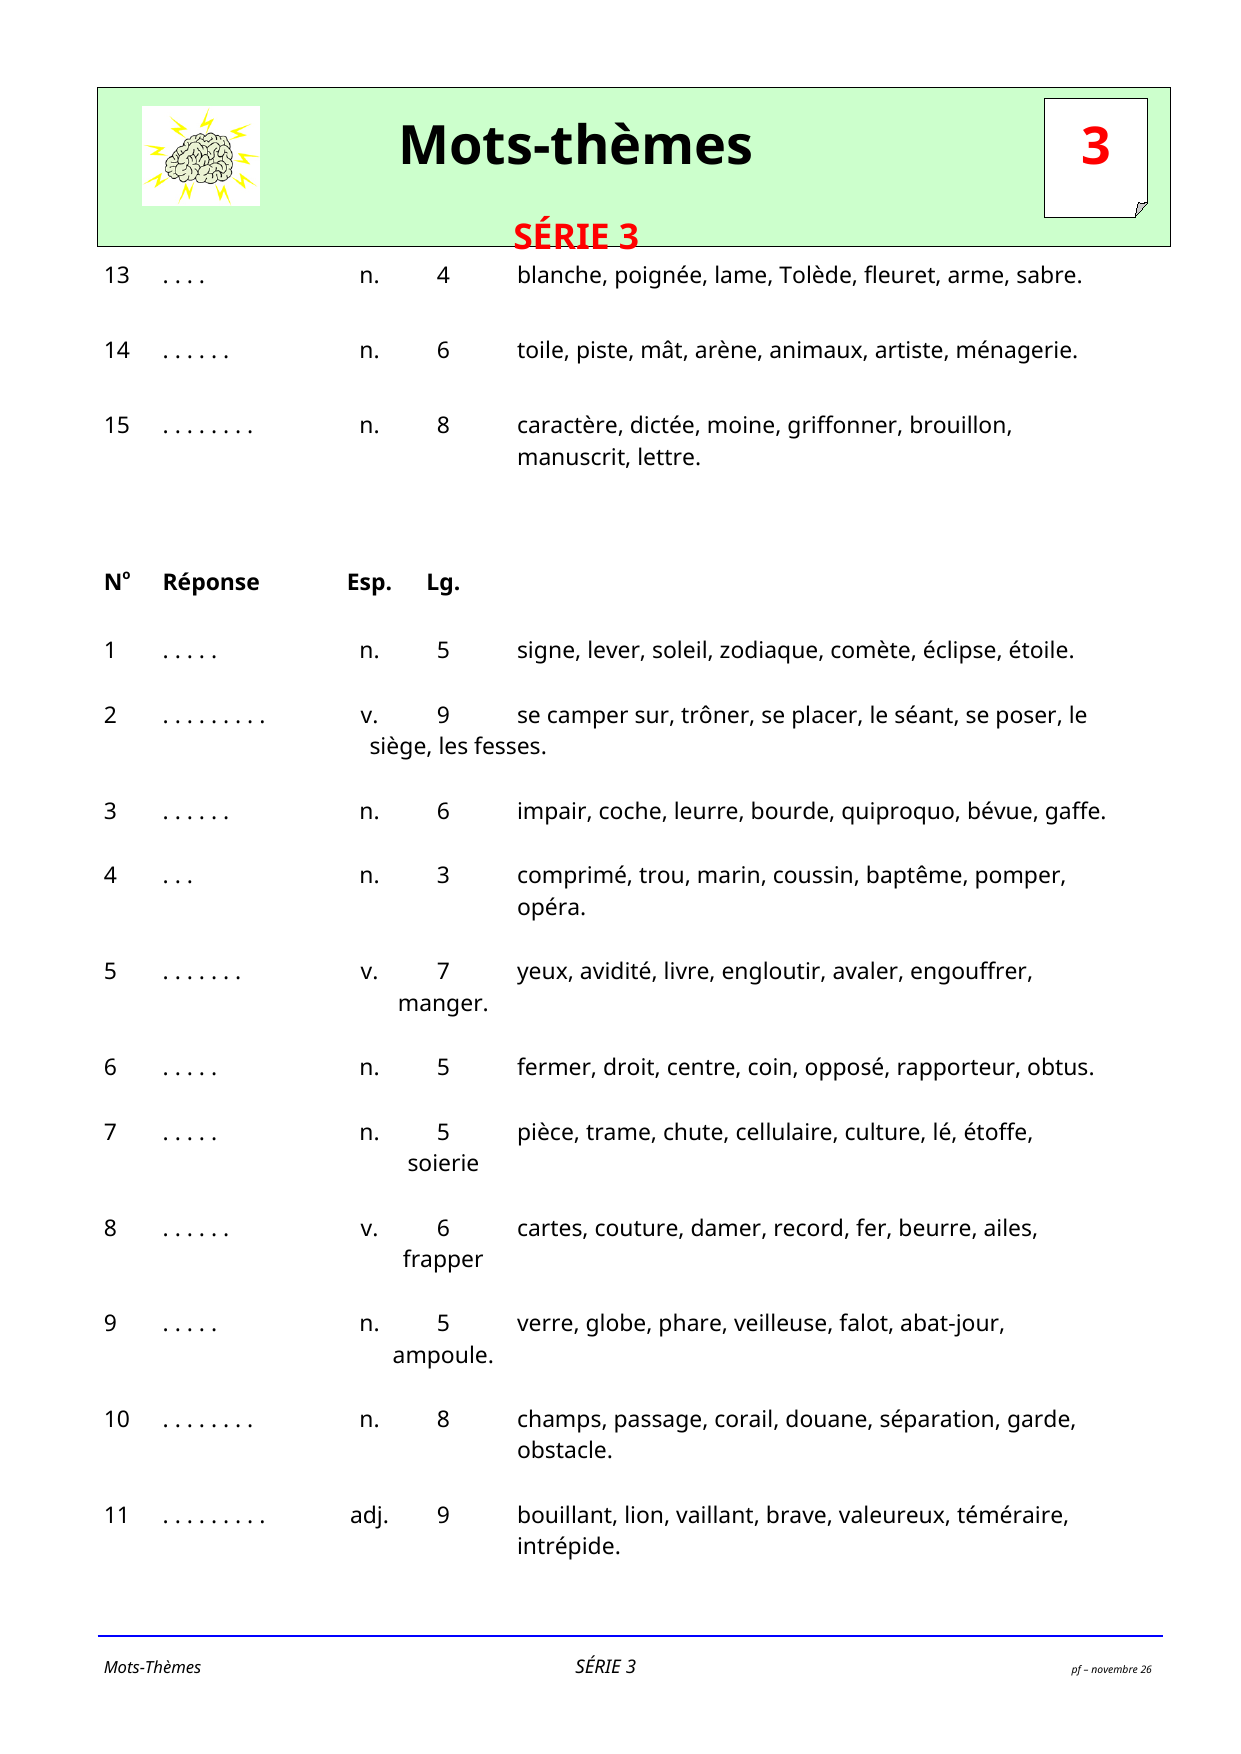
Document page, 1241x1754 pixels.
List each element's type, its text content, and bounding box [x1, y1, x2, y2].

text 4 . . . n. 3 comprimé, trou, marin, coussin, baptême, pomper, opéra. [103, 859, 1167, 922]
text 10 . . . . . . . . n. 8 champs, passage, corail, douane, séparation, garde, obstacle. [103, 1403, 1167, 1466]
text 2 . . . . . . . . . v. 9 se camper sur, trôner, se placer, le séant, se poser, le siège, les fesses. [103, 699, 1167, 762]
text 5 . . . . . . . v. 7 yeux, avidité, livre, engloutir, avaler, engouffrer, manger. [103, 955, 1167, 1018]
text 13 . . . . n. 4 blanche, poignée, lame, Tolède, fleuret, arme, sabre. [103, 259, 1167, 291]
text 9 . . . . . n. 5 verre, globe, phare, veilleuse, falot, abat-jour, ampoule. [103, 1307, 1167, 1370]
text 8 . . . . . . v. 6 cartes, couture, damer, record, fer, beurre, ailes, frapper [103, 1212, 1167, 1274]
text 1 . . . . . n. 5 signe, lever, soleil, zodiaque, comète, éclipse, étoile. [103, 634, 1167, 666]
text 7 . . . . . n. 5 pièce, trame, chute, cellulaire, culture, lé, étoffe, soierie [103, 1116, 1167, 1178]
text 15 . . . . . . . . n. 8 caractère, dictée, moine, griffonner, brouillon, manuscrit, lettre. [103, 409, 1167, 472]
text 6 . . . . . n. 5 fermer, droit, centre, coin, opposé, rapporteur, obtus. [103, 1051, 1167, 1082]
text 3 . . . . . . n. 6 impair, coche, leurre, bourde, quiproquo, bévue, gaffe. [103, 795, 1167, 826]
text 14 . . . . . . n. 6 toile, piste, mât, arène, animaux, artiste, ménagerie. [103, 334, 1167, 366]
picture [142, 106, 260, 206]
text No Réponse Esp. Lg. [103, 566, 1167, 597]
text 11 . . . . . . . . . adj. 9 bouillant, lion, vaillant, brave, valeureux, téméraire, intrépide. [103, 1499, 1167, 1562]
